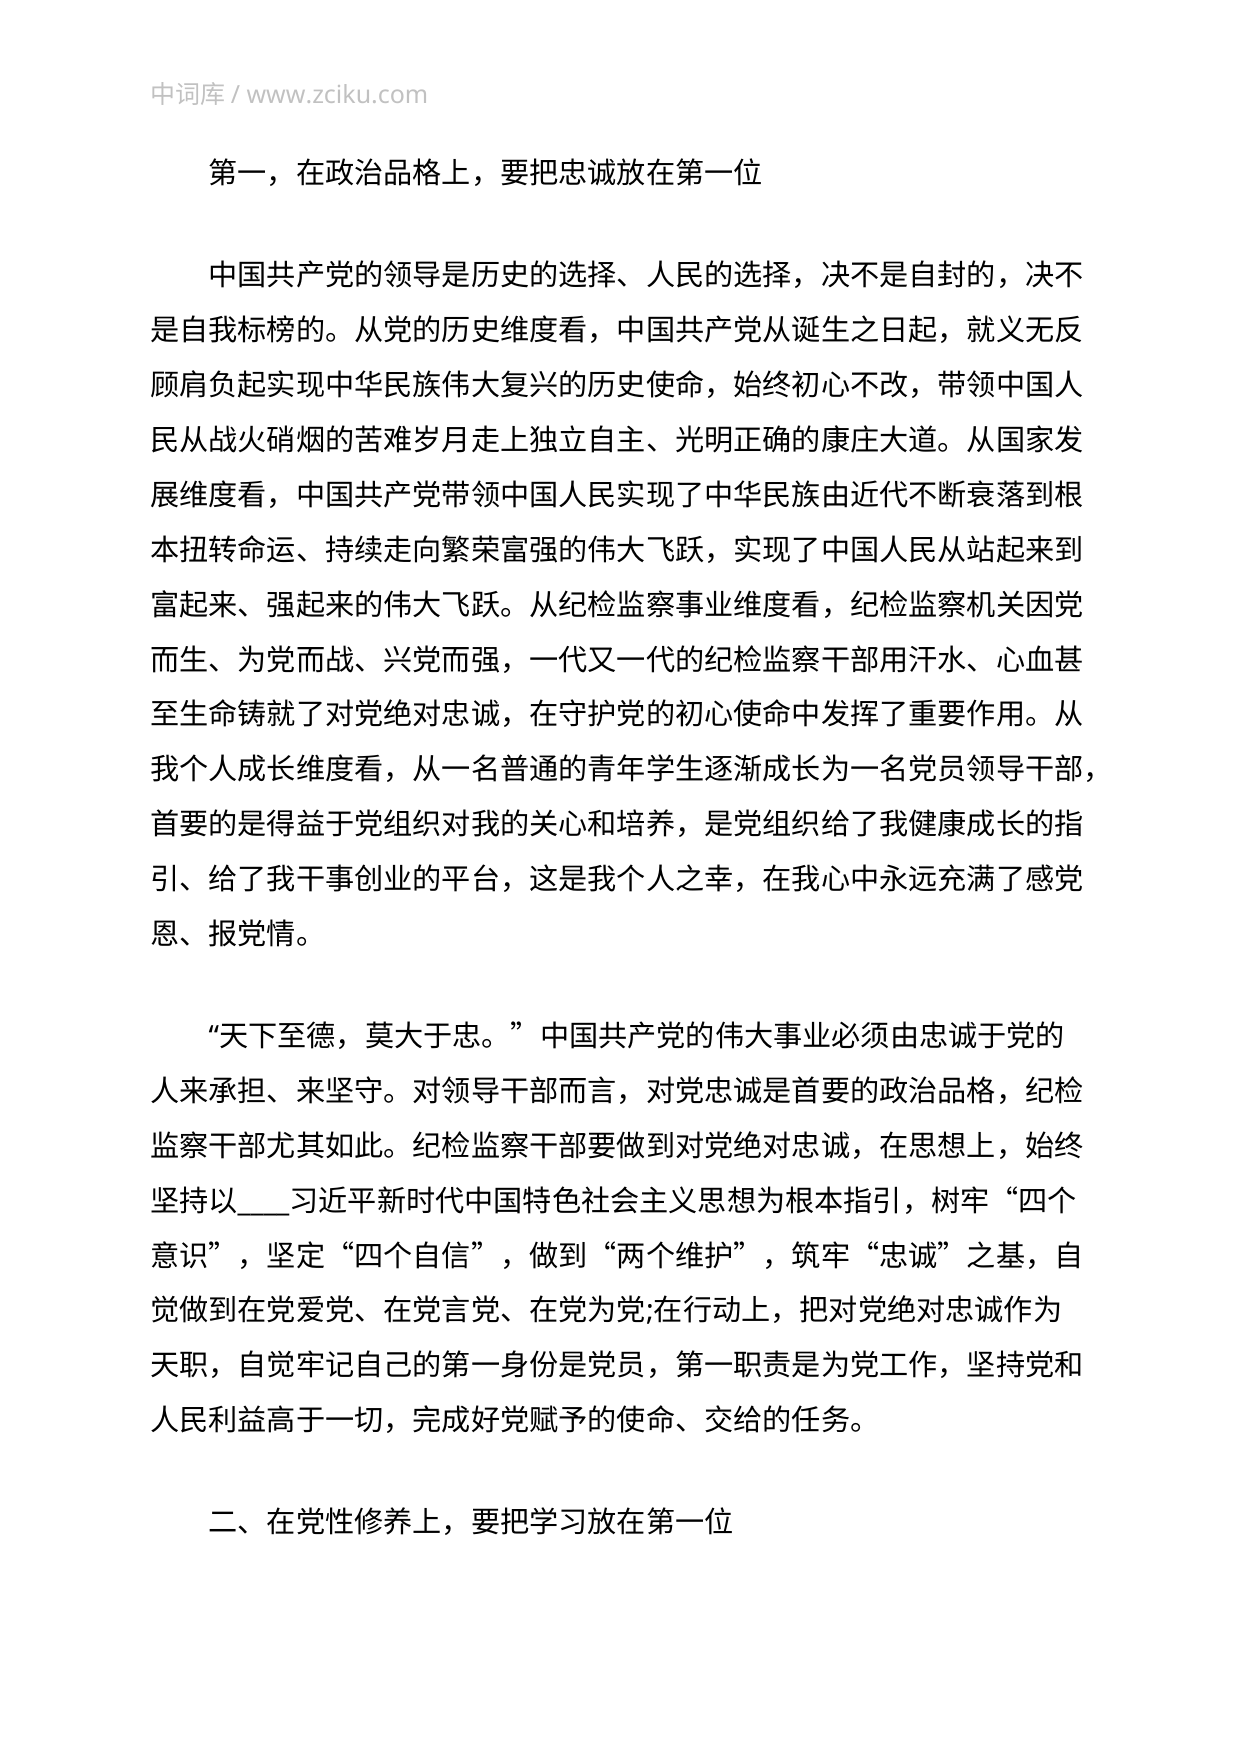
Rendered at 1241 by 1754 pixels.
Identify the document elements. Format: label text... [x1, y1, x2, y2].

text 中国共产党的领导是历史的选择、人民的选择，决不是自封的，决不是自我标榜的。从党的历史维度看，中国共产党从诞生之日起，就义无反顾肩负起实现中华民族伟大复兴的历史使命，始终初心不改，带领中国人民从战火硝烟的苦难岁月走上独立自主、光明正确的康庄大道。从国家发展维度看，中国共产党带领中国人民实现了中华民族由近代不断衰落到根本扭转命运、持续走向繁荣富强的伟大飞跃，实现了中国人民从站起来到富起来、强起来的伟大飞跃。从纪检监察事业维度看，纪检监察机关因党而生、为党而战、兴党而强，一代又一代的纪检监察干部用汗水、心血甚至生命铸就了对党绝对忠诚，在守护党的初心使命中发挥了重要作用。从我个人成长维度看，从一名普通的青年学生逐渐成长为一名党员领导干部，首要的是得益于党组织对我的关心和培养，是党组织给了我健康成长的指引、给了我干事创业的平台，这是我个人之幸，在我心中永远充满了感党恩、报党情。 [150, 252, 1090, 953]
text “天下至德，莫大于忠。”中国共产党的伟大事业必须由忠诚于党的人来承担、来坚守。对领导干部而言，对党忠诚是首要的政治品格，纪检监察干部尤其如此。纪检监察干部要做到对党绝对忠诚，在思想上，始终坚持以____习近平新时代中国特色社会主义思想为根本指引，树牢“四个意识”，坚定“四个自信”，做到“两个维护”，筑牢“忠诚”之基，自觉做到在党爱党、在党言党、在党为党;在行动上，把对党绝对忠诚作为天职，自觉牢记自己的第一身份是党员，第一职责是为党工作，坚持党和人民利益高于一切，完成好党赋予的使命、交给的任务。 [150, 1012, 1090, 1439]
text 第一，在政治品格上，要把忠诚放在第一位 [150, 150, 1090, 192]
text 二、在党性修养上，要把学习放在第一位 [150, 1499, 1090, 1541]
